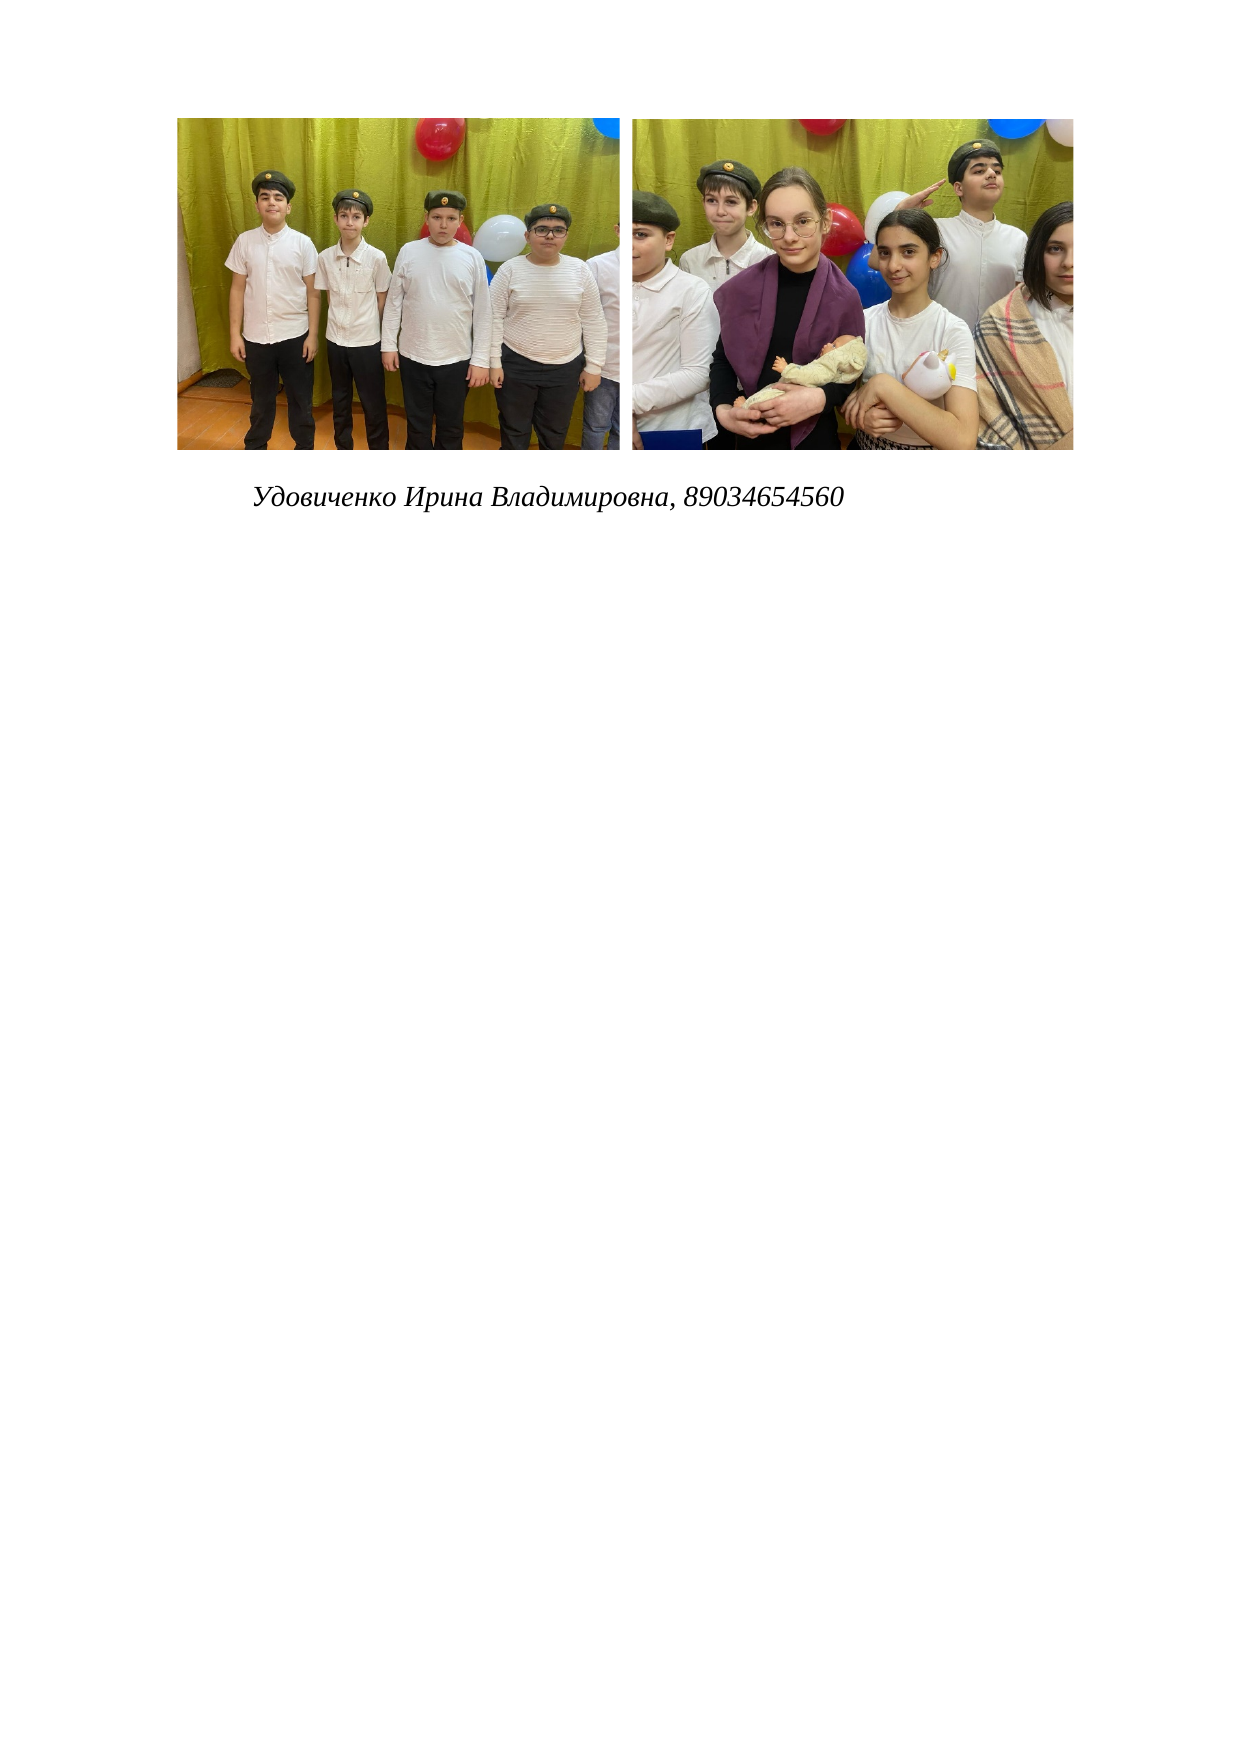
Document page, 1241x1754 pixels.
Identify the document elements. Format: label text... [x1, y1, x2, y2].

text Удовиченко Ирина Владимировна, 89034654560 [177, 479, 1152, 513]
picture [177, 118, 620, 450]
picture [632, 119, 1074, 450]
